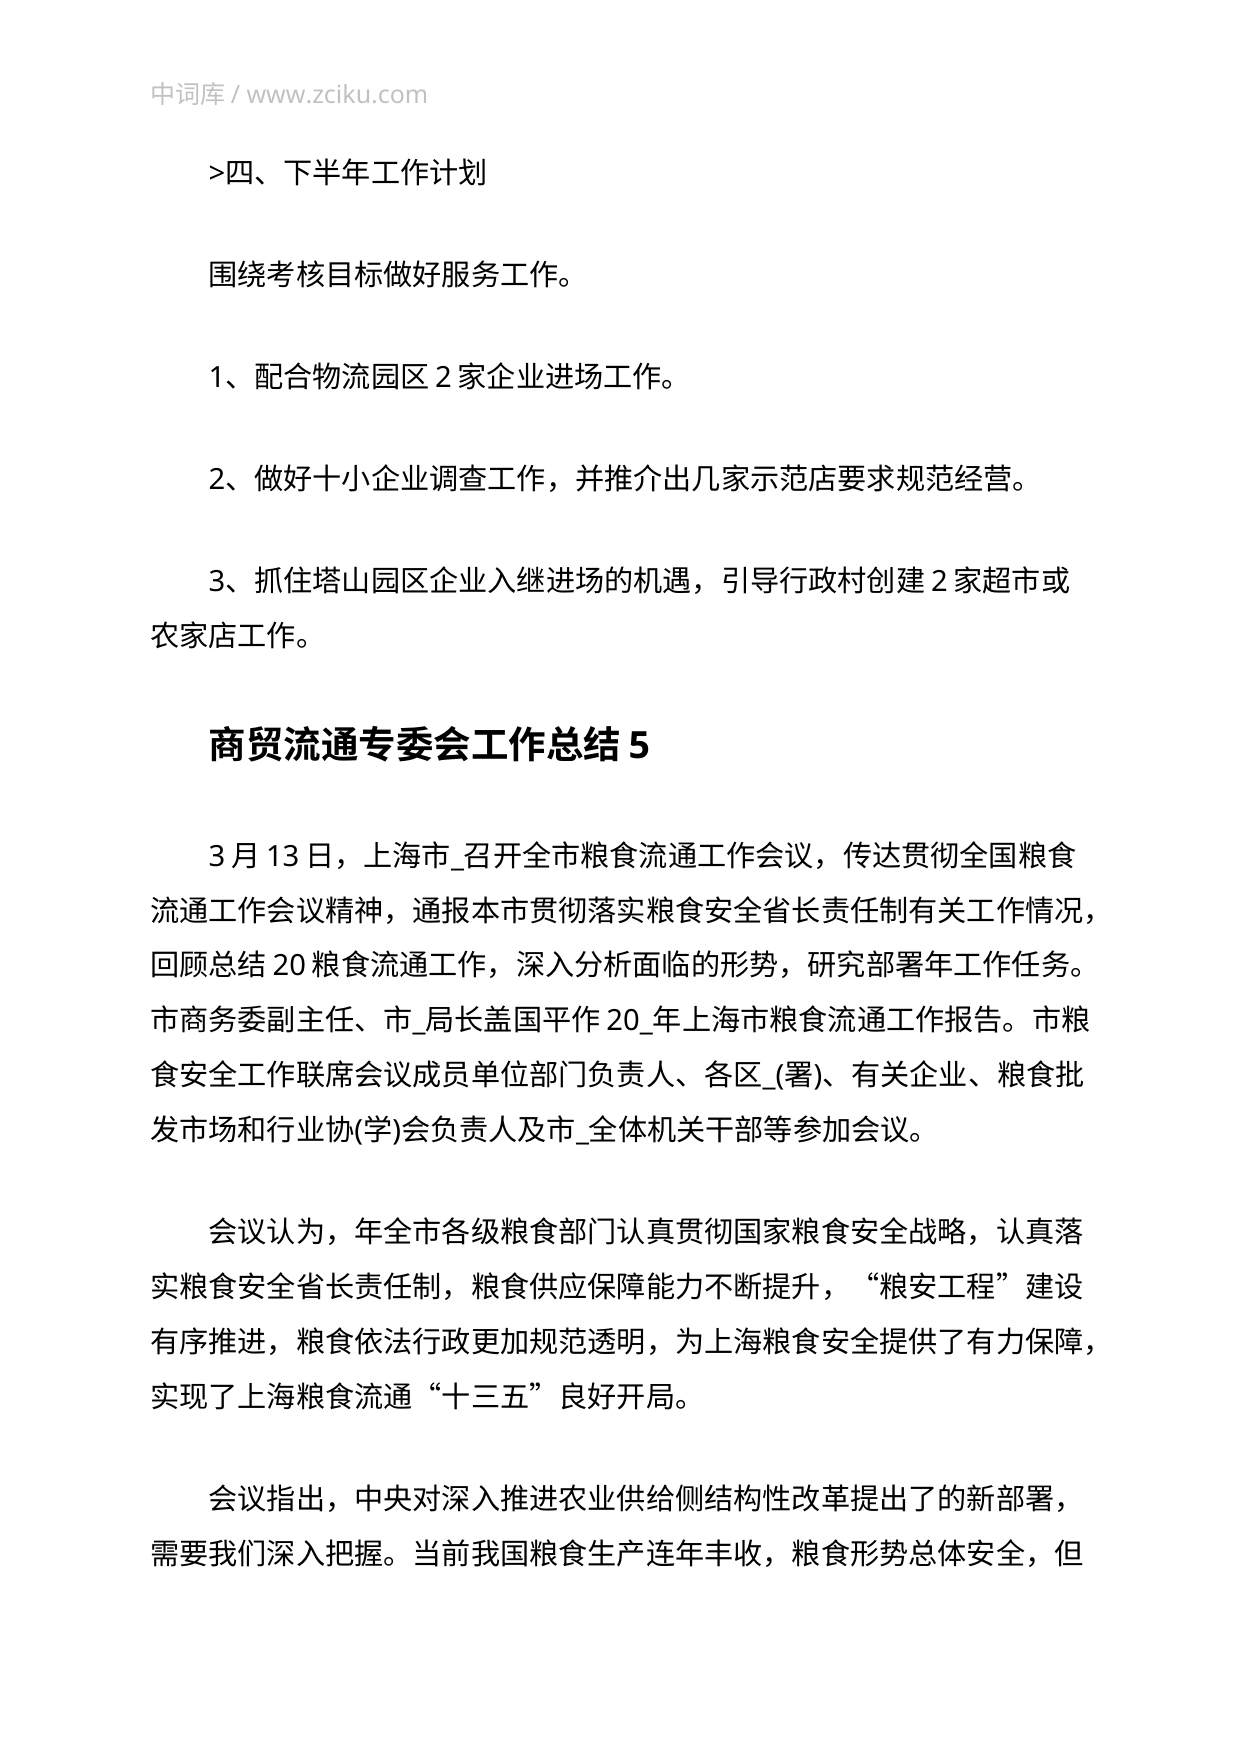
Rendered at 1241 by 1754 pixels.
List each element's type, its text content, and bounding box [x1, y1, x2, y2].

text 围绕考核目标做好服务工作。 [150, 252, 1090, 294]
text 2、做好十小企业调查工作，并推介出几家示范店要求规范经营。 [150, 456, 1090, 498]
text 1、配合物流园区2家企业进场工作。 [150, 354, 1090, 396]
text 3月13日，上海市_召开全市粮食流通工作会议，传达贯彻全国粮食流通工作会议精神，通报本市贯彻落实粮食安全省长责任制有关工作情况，回顾总结20粮食流通工作，深入分析面临的形势，研究部署年工作任务。市商务委副主任、市_局长盖国平作20_年上海市粮食流通工作报告。市粮食安全工作联席会议成员单位部门负责人、各区_(署)、有关企业、粮食批发市场和行业协(学)会负责人及市_全体机关干部等参加会议。 [150, 832, 1090, 1149]
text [150, 1475, 1090, 1573]
text 会议认为，年全市各级粮食部门认真贯彻国家粮食安全战略，认真落实粮食安全省长责任制，粮食供应保障能力不断提升，“粮安工程”建设有序推进，粮食依法行政更加规范透明，为上海粮食安全提供了有力保障，实现了上海粮食流通“十三五”良好开局。 [150, 1209, 1090, 1416]
text 商贸流通专委会工作总结5 [150, 714, 1090, 769]
text 3、抓住塔山园区企业入继进场的机遇，引导行政村创建2家超市或农家店工作。 [150, 558, 1090, 655]
text >四、下半年工作计划 [150, 150, 1090, 192]
